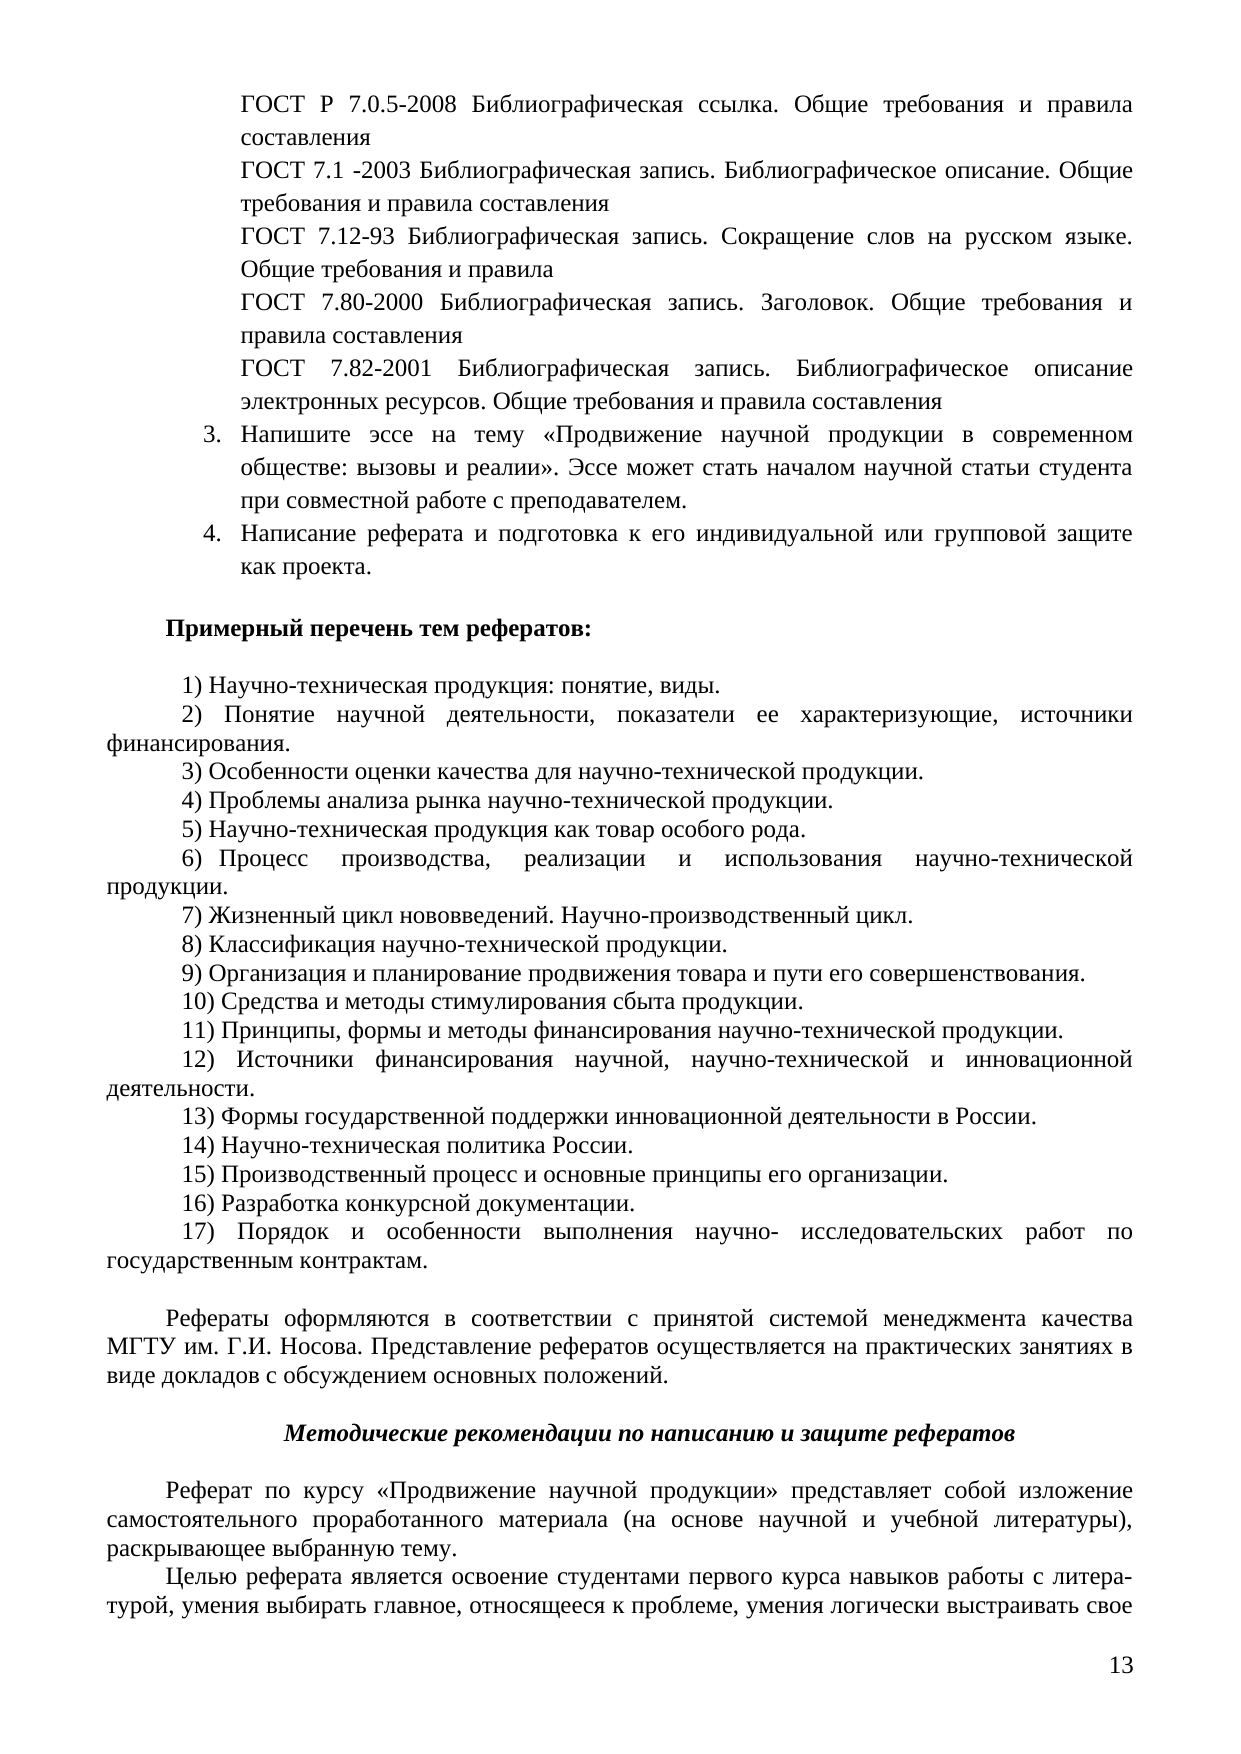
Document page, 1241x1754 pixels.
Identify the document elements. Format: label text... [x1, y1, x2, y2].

list Написание реферата и подготовка к его индивидуальной или групповой защите как проекта. [203, 518, 1134, 580]
text 10) Средства и методы стимулирования сбыта продукции. [106, 986, 1134, 1015]
text 7) Жизненный цикл нововведений. Научно-производственный цикл. [106, 900, 1134, 929]
text 15) Производственный процесс и основные принципы его организации. [106, 1159, 1134, 1188]
text Рефераты оформляются в соответствии с принятой системой менеджмента качества МГТУ им. Г.И. Носова. Представление рефератов осуществляется на практических занятиях в виде докладов с обсуждением основных положений. [106, 1303, 1134, 1389]
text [106, 1561, 1134, 1619]
text 12) Источники финансирования научной, научно-технической и инновационной деятельности. [106, 1044, 1134, 1101]
text 17) Порядок и особенности выполнения научно- исследовательских работ по государственным контрактам. [106, 1216, 1134, 1274]
list Напишите эссе на тему «Продвижение научной продукции в современном обществе: вызовы и реалии». Эссе может стать началом научной статьи студента при совместной работе с преподавателем. [203, 419, 1134, 514]
text 8) Классификация научно-технической продукции. [106, 929, 1134, 958]
list ГОСТ 7.82-2001 Библиографическая запись. Библиографическое описание электронных ресурсов. Общие требования и правила составления [240, 353, 1134, 414]
list ГОСТ 7.12-93 Библиографическая запись. Сокращение слов на русском языке. Общие требования и правила [240, 221, 1134, 282]
text 14) Научно-техническая политика России. [106, 1130, 1134, 1159]
text Примерный перечень тем рефератов: [106, 613, 1134, 641]
list ГОСТ Р 7.0.5-2008 Библиографическая ссылка. Общие требования и правила составления [240, 89, 1134, 150]
text 4) Проблемы анализа рынка научно-технической продукции. [106, 785, 1134, 814]
text Реферат по курсу «Продвижение научной продукции» представляет собой изложение самостоятельного проработанного материала (на основе научной и учебной литературы), раскрывающее выбранную тему. [106, 1475, 1134, 1561]
text Методические рекомендации по написанию и защите рефератов [106, 1418, 1134, 1446]
text 2) Понятие научной деятельности, показатели ее характеризующие, источники финансирования. [106, 699, 1134, 756]
text 3) Особенности оценки качества для научно-технической продукции. [106, 756, 1134, 785]
list ГОСТ 7.80-2000 Библиографическая запись. Заголовок. Общие требования и правила составления [240, 287, 1134, 348]
text 1) Научно-техническая продукция: понятие, виды. [106, 670, 1134, 699]
text 13) Формы государственной поддержки инновационной деятельности в России. [106, 1101, 1134, 1130]
list ГОСТ 7.1 -2003 Библиографическая запись. Библиографическое описание. Общие требования и правила составления [240, 155, 1134, 216]
text 16) Разработка конкурсной документации. [106, 1188, 1134, 1216]
text 9) Организация и планирование продвижения товара и пути его совершенствования. [106, 958, 1134, 986]
text 11) Принципы, формы и методы финансирования научно-технической продукции. [106, 1015, 1134, 1044]
text 6) Процесс производства, реализации и использования научно-технической продукции. [106, 843, 1134, 900]
text 5) Научно-техническая продукция как товар особого рода. [106, 814, 1134, 843]
